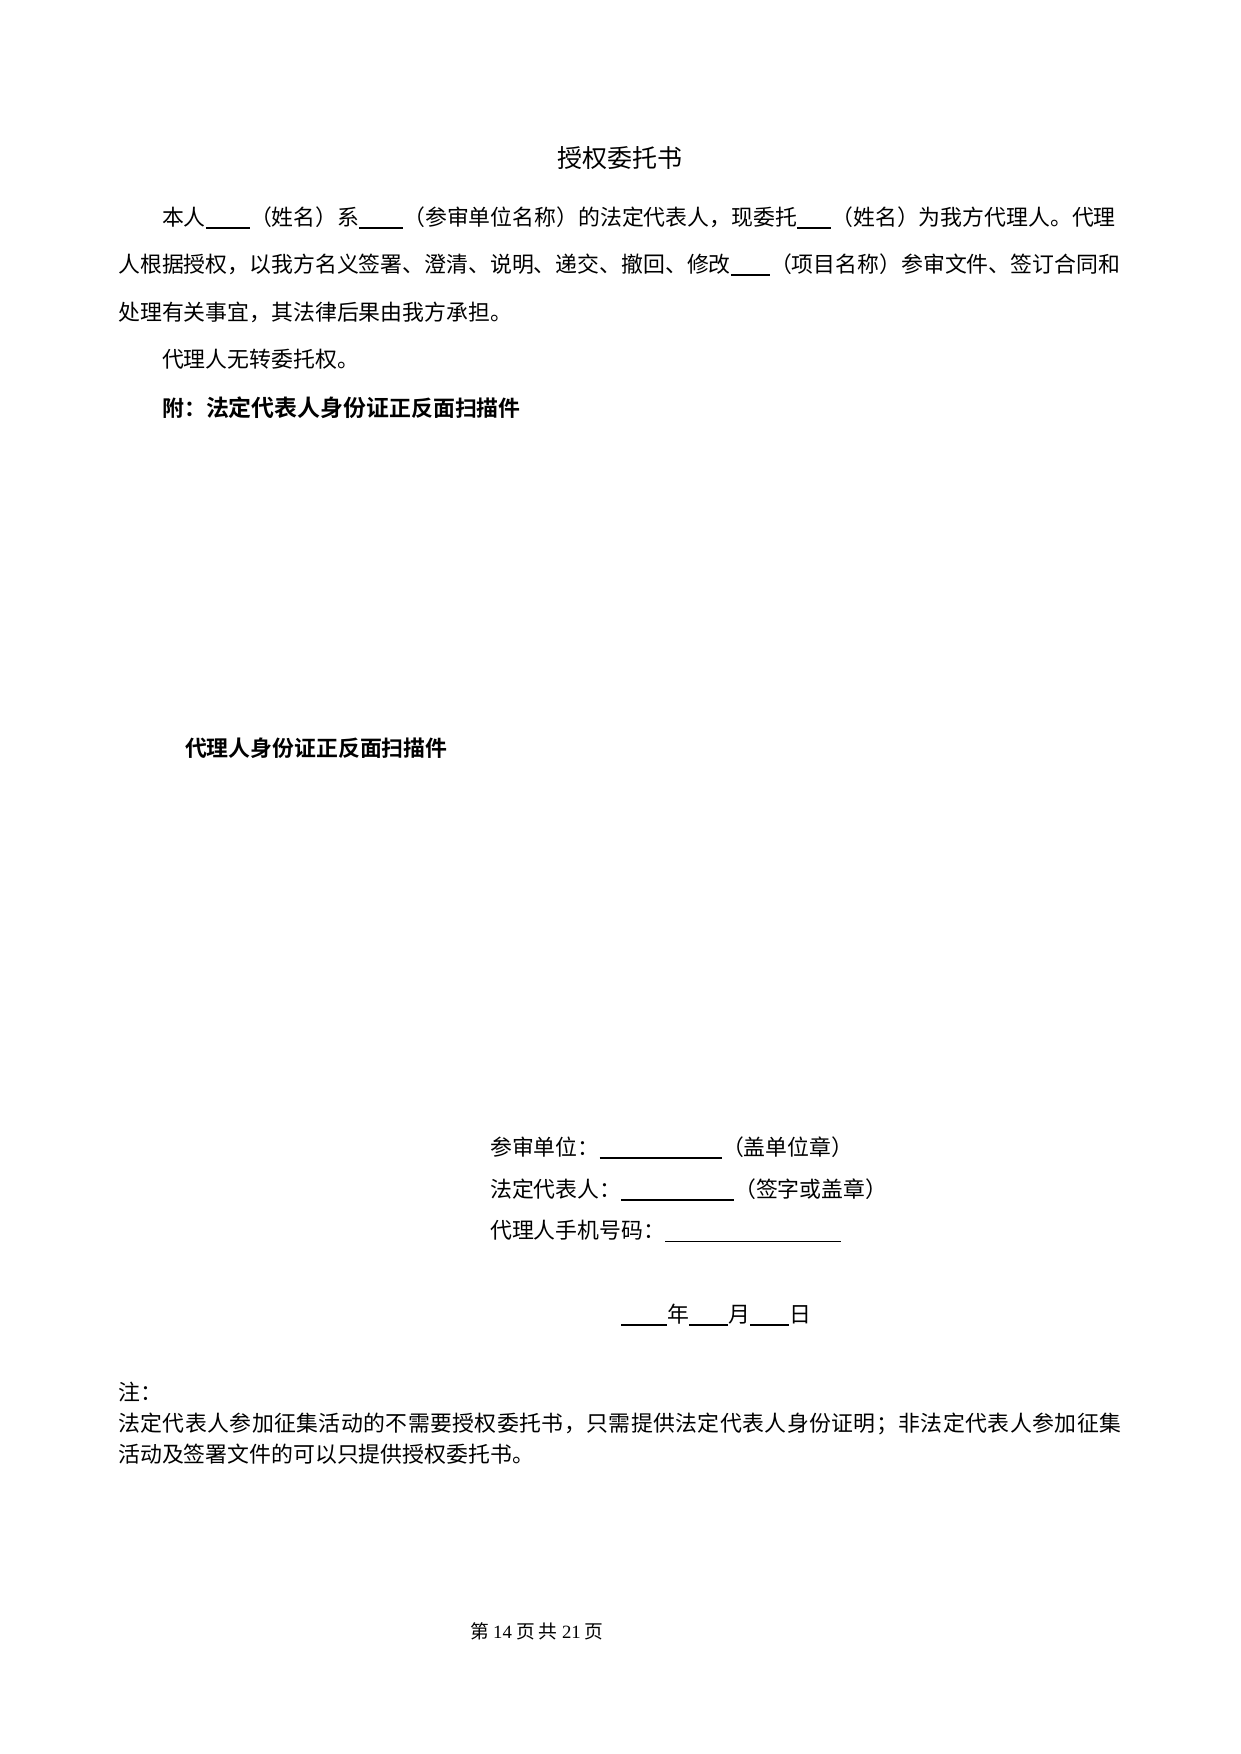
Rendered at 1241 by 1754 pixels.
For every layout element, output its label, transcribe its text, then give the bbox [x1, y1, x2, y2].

text 参审单位： （盖单位章） [118, 1122, 1122, 1164]
text 代理人无转委托权。 [118, 342, 1122, 374]
text 年 月 日 [118, 1289, 1122, 1331]
text 法定代表人： （签字或盖章） [118, 1164, 1122, 1206]
text 附：法定代表人身份证正反面扫描件 [118, 390, 1122, 423]
text 本人 （姓名）系 （参审单位名称）的法定代表人，现委托 （姓名）为我方代理人。代理人根据授权，以我方名义签署、澄清、说明、递交、撤回、修改 （项目名称）参审文件、签订合同和处理有关事宜，其法律后果由我方承担。 [118, 200, 1122, 326]
text 注： [118, 1375, 1121, 1406]
text 代理人身份证正反面扫描件 [118, 731, 1122, 763]
text 法定代表人参加征集活动的不需要授权委托书，只需提供法定代表人身份证明；非法定代表人参加征集活动及签署文件的可以只提供授权委托书。 [118, 1406, 1121, 1469]
text 代理人手机号码： [118, 1206, 1122, 1247]
text 授权委托书 [118, 138, 1122, 174]
